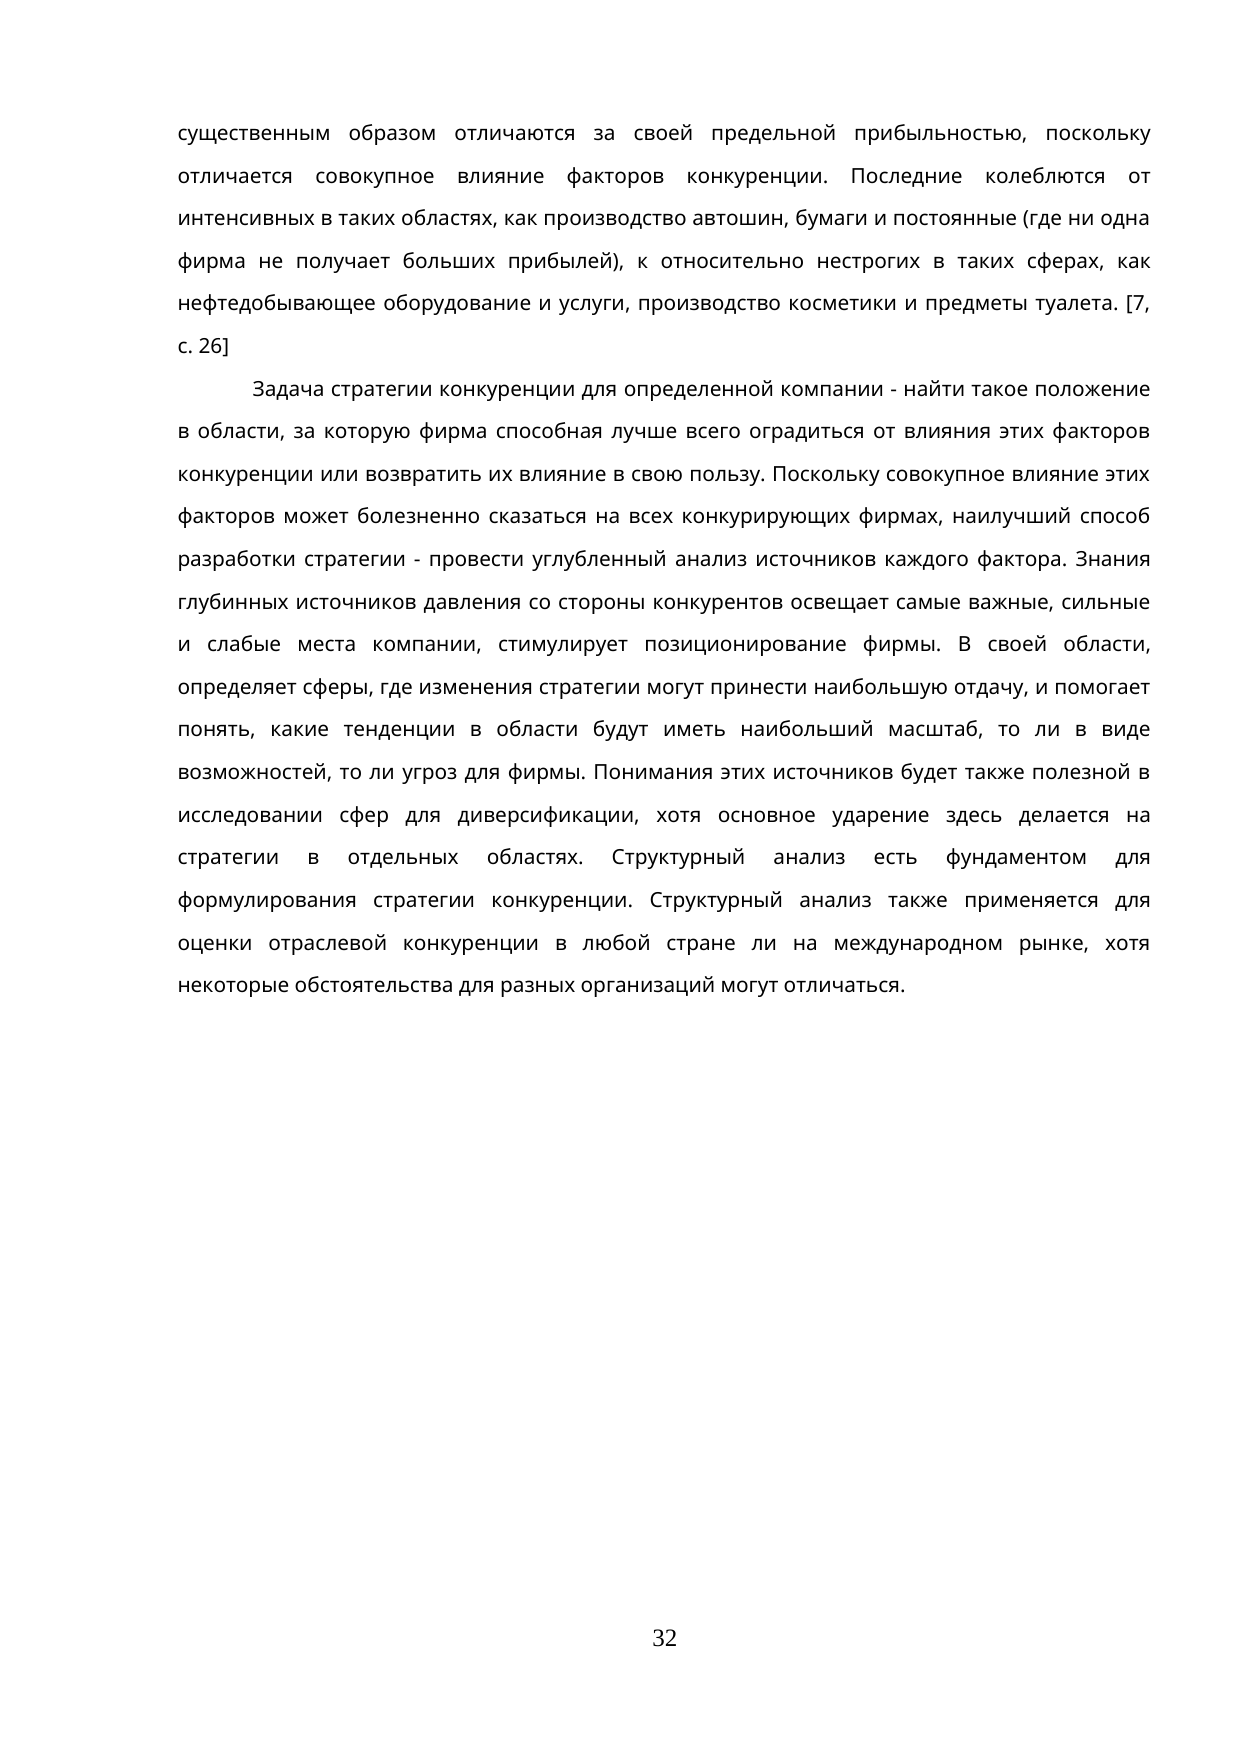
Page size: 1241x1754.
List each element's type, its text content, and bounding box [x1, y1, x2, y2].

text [177, 118, 1152, 359]
text Задача стратегии конкуренции для определенной компании - найти такое положение в области, за которую фирма способная лучше всего оградиться от влияния этих факторов конкуренции или возвратить их влияние в свою пользу. Поскольку совокупное влияние этих факторов может болезненно сказаться на всех конкурирующих фирмах, наилучший способ разработки стратегии - провести углубленный анализ источников каждого фактора. Знания глубинных источников давления со стороны конкурентов освещает самые важные, сильные и слабые места компании, стимулирует позиционирование фирмы. В своей области, определяет сферы, где изменения стратегии могут принести наибольшую отдачу, и помогает понять, какие тенденции в области будут иметь наибольший масштаб, то ли в виде возможностей, то ли угроз для фирмы. Понимания этих источников будет также полезной в исследовании сфер для диверсификации, хотя основное ударение здесь делается на стратегии в отдельных областях. Структурный анализ есть фундаментом для формулирования стратегии конкуренции. Структурный анализ также применяется для оценки отраслевой конкуренции в любой стране ли на международном рынке, хотя некоторые обстоятельства для разных организаций могут отличаться. [177, 374, 1152, 999]
